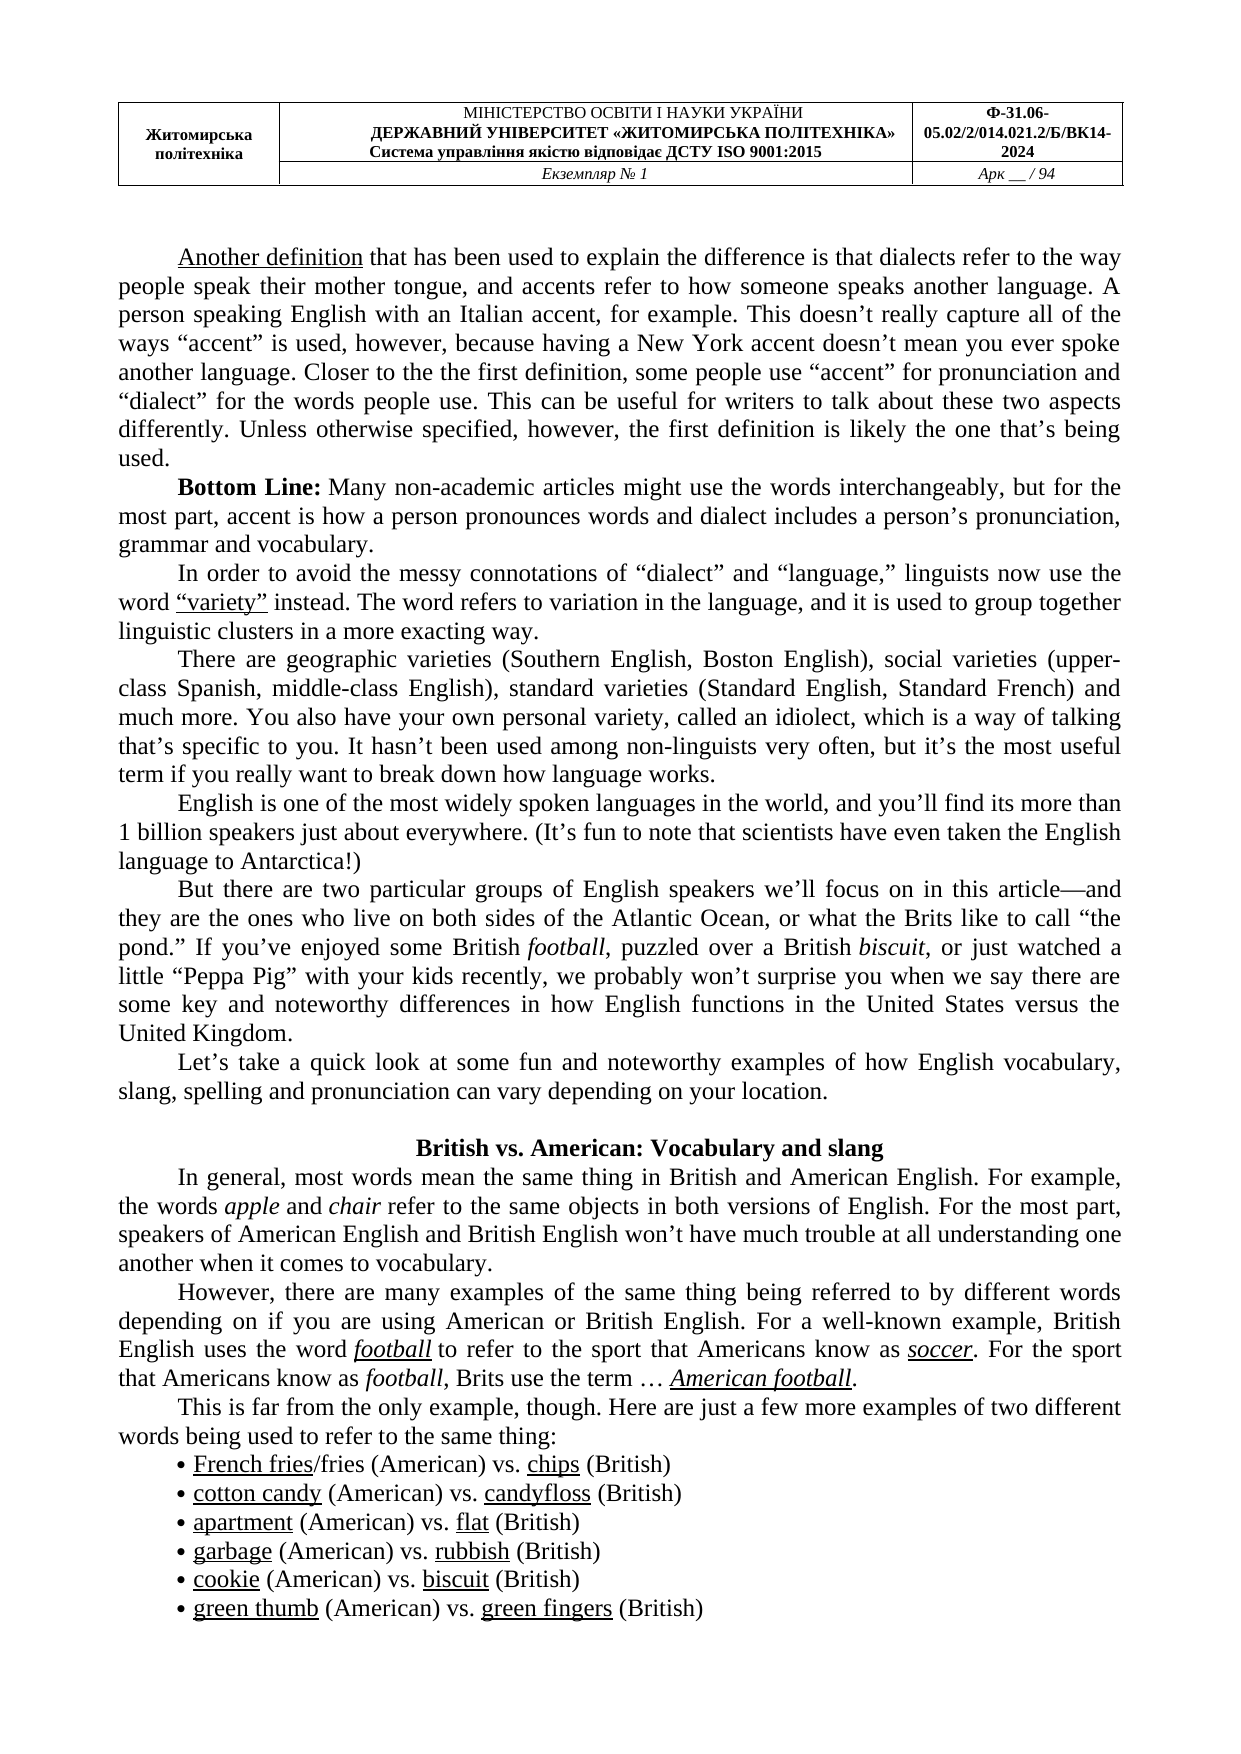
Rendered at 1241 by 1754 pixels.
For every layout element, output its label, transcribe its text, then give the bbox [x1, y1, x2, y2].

text Another definition that has been used to explain the difference is that dialects refer to the way people speak their mother tongue, and accents refer to how someone speaks another language. A person speaking English with an Italian accent, for example. This doesn’t really capture all of the ways “accent” is used, however, because having a New York accent doesn’t mean you ever spoke another language. Closer to the the first definition, some people use “accent” for pronunciation and “dialect” for the words people use. This can be useful for writers to talk about these two aspects differently. Unless otherwise specified, however, the first definition is likely the one that’s being used. [118, 242, 1122, 472]
list cotton candy (American) vs. candyfloss (British) [118, 1478, 1122, 1507]
text English is one of the most widely spoken languages in the world, and you’ll find its more than 1 billion speakers just about everywhere. (It’s fun to note that scientists have even taken the English language to Antarctica!) [118, 788, 1122, 874]
list apartment (American) vs. flat (British) [118, 1507, 1122, 1536]
text But there are two particular groups of English speakers we’ll focus on in this article—and they are the ones who live on both sides of the Atlantic Ocean, or what the Brits like to call “the pond.” If you’ve enjoyed some British football, puzzled over a British biscuit, or just watched a little “Peppa Pig” with your kids recently, we probably won’t surprise you when we say there are some key and noteworthy differences in how English functions in the United States versus the United Kingdom. [118, 874, 1122, 1047]
list green thumb (American) vs. green fingers (British) [118, 1593, 1122, 1622]
text However, there are many examples of the same thing being referred to by different words depending on if you are using American or British English. For a well-known example, British English uses the word football to refer to the sport that Americans know as soccer. For the sport that Americans know as football, Brits use the term … American football. [118, 1277, 1122, 1392]
list garbage (American) vs. rubbish (British) [118, 1536, 1122, 1564]
list French fries/fries (American) vs. chips (British) [118, 1449, 1122, 1478]
text This is far from the only example, though. Here are just a few more examples of two different words being used to refer to the same thing: [118, 1392, 1122, 1449]
text Bottom Line: Many non-academic articles might use the words interchangeably, but for the most part, accent is how a person pronounces words and dialect includes a person’s pronunciation, grammar and vocabulary. [118, 472, 1122, 558]
text In general, most words mean the same thing in British and American English. For example, the words apple and chair refer to the same objects in both versions of English. For the most part, speakers of American English and British English won’t have much trouble at all understanding one another when it comes to vocabulary. [118, 1162, 1122, 1277]
text British vs. American: Vocabulary and slang [118, 1133, 1122, 1162]
list cookie (American) vs. biscuit (British) [118, 1564, 1122, 1593]
text Let’s take a quick look at some fun and noteworthy examples of how English vocabulary, slang, spelling and pronunciation can vary depending on your location. [118, 1047, 1122, 1104]
text In order to avoid the messy connotations of “dialect” and “language,” linguists now use the word “variety” instead. The word refers to variation in the language, and it is used to group together linguistic clusters in a more exacting way. [118, 558, 1122, 644]
text There are geographic varieties (Southern English, Boston English), social varieties (upper-class Spanish, middle-class English), standard varieties (Standard English, Standard French) and much more. You also have your own personal variety, called an idiolect, which is a way of talking that’s specific to you. It hasn’t been used among non-linguists very often, but it’s the most useful term if you really want to break down how language works. [118, 644, 1122, 788]
